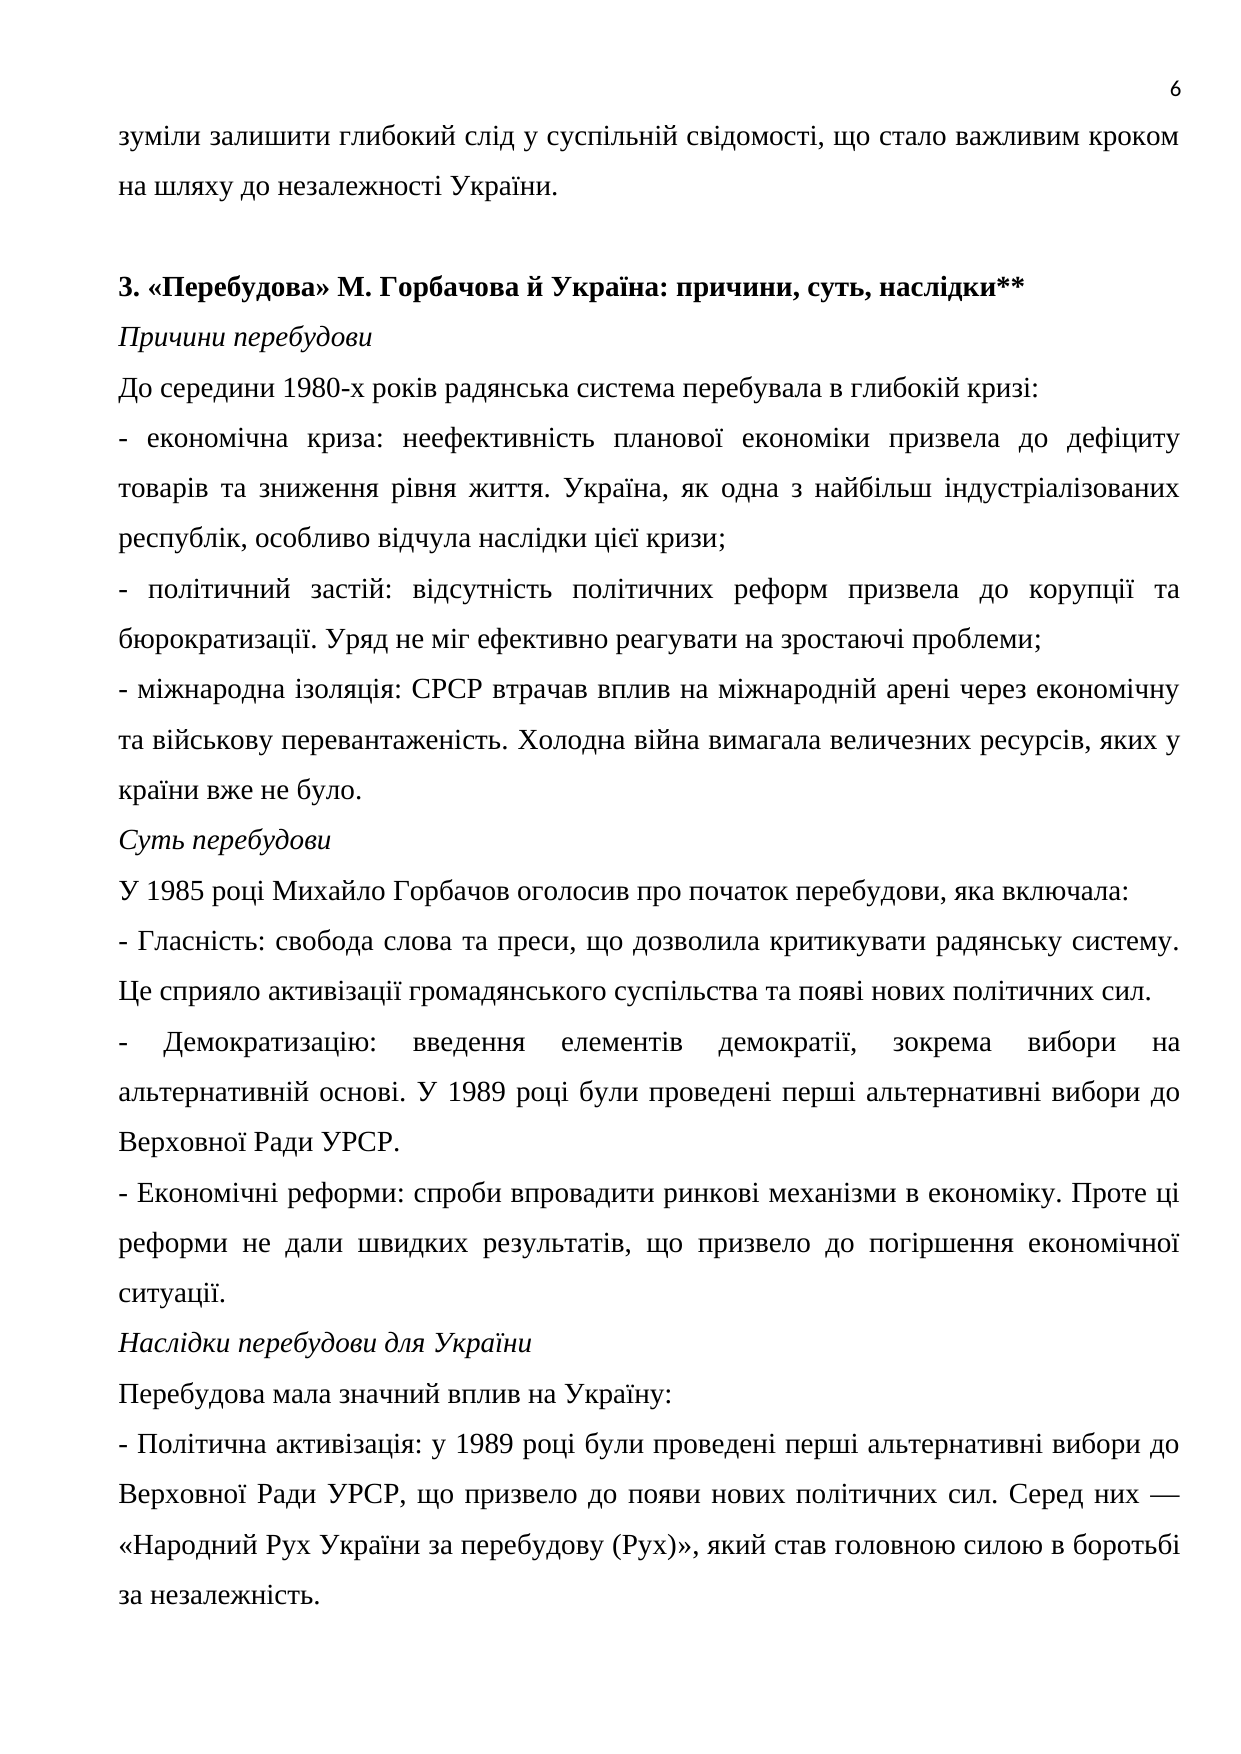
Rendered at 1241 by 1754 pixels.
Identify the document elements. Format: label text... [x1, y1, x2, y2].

text - міжнародна ізоляція: СРСР втрачав вплив на міжнародній арені через економічну та військову перевантаженість. Холодна війна вимагала величезних ресурсів, яких у країни вже не було. [118, 672, 1181, 806]
text У 1985 році Михайло Горбачов оголосив про початок перебудови, яка включала: [118, 873, 1181, 906]
text 3. «Перебудова» М. Горбачова й Україна: причини, суть, наслідки** [118, 269, 1181, 303]
text Суть перебудови [118, 822, 1181, 856]
text Причини перебудови [118, 319, 1181, 353]
text - Політична активізація: у 1989 році були проведені перші альтернативні вибори до Верховної Ради УРСР, що призвело до появи нових політичних сил. Серед них — «Народний Рух України за перебудову (Рух)», який став головною силою в боротьбі за незалежність. [118, 1426, 1181, 1611]
text Перебудова мала значний вплив на Україну: [118, 1376, 1181, 1409]
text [118, 118, 1181, 202]
text - політичний застій: відсутність політичних реформ призвела до корупції та бюрократизації. Уряд не міг ефективно реагувати на зростаючі проблеми; [118, 571, 1181, 655]
text - економічна криза: неефективність планової економіки призвела до дефіциту товарів та зниження рівня життя. Україна, як одна з найбільш індустріалізованих республік, особливо відчула наслідки цієї кризи; [118, 420, 1181, 554]
text Наслідки перебудови для України [118, 1326, 1181, 1359]
text До середини 1980-х років радянська система перебувала в глибокій кризі: [118, 370, 1181, 403]
text - Економічні реформи: спроби впровадити ринкові механізми в економіку. Проте ці реформи не дали швидких результатів, що призвело до погіршення економічної ситуації. [118, 1175, 1181, 1309]
text - Гласність: свобода слова та преси, що дозволила критикувати радянську систему. Це сприяло активізації громадянського суспільства та появі нових політичних сил. [118, 923, 1181, 1007]
text - Демократизацію: введення елементів демократії, зокрема вибори на альтернативній основі. У 1989 році були проведені перші альтернативні вибори до Верховної Ради УРСР. [118, 1024, 1181, 1158]
